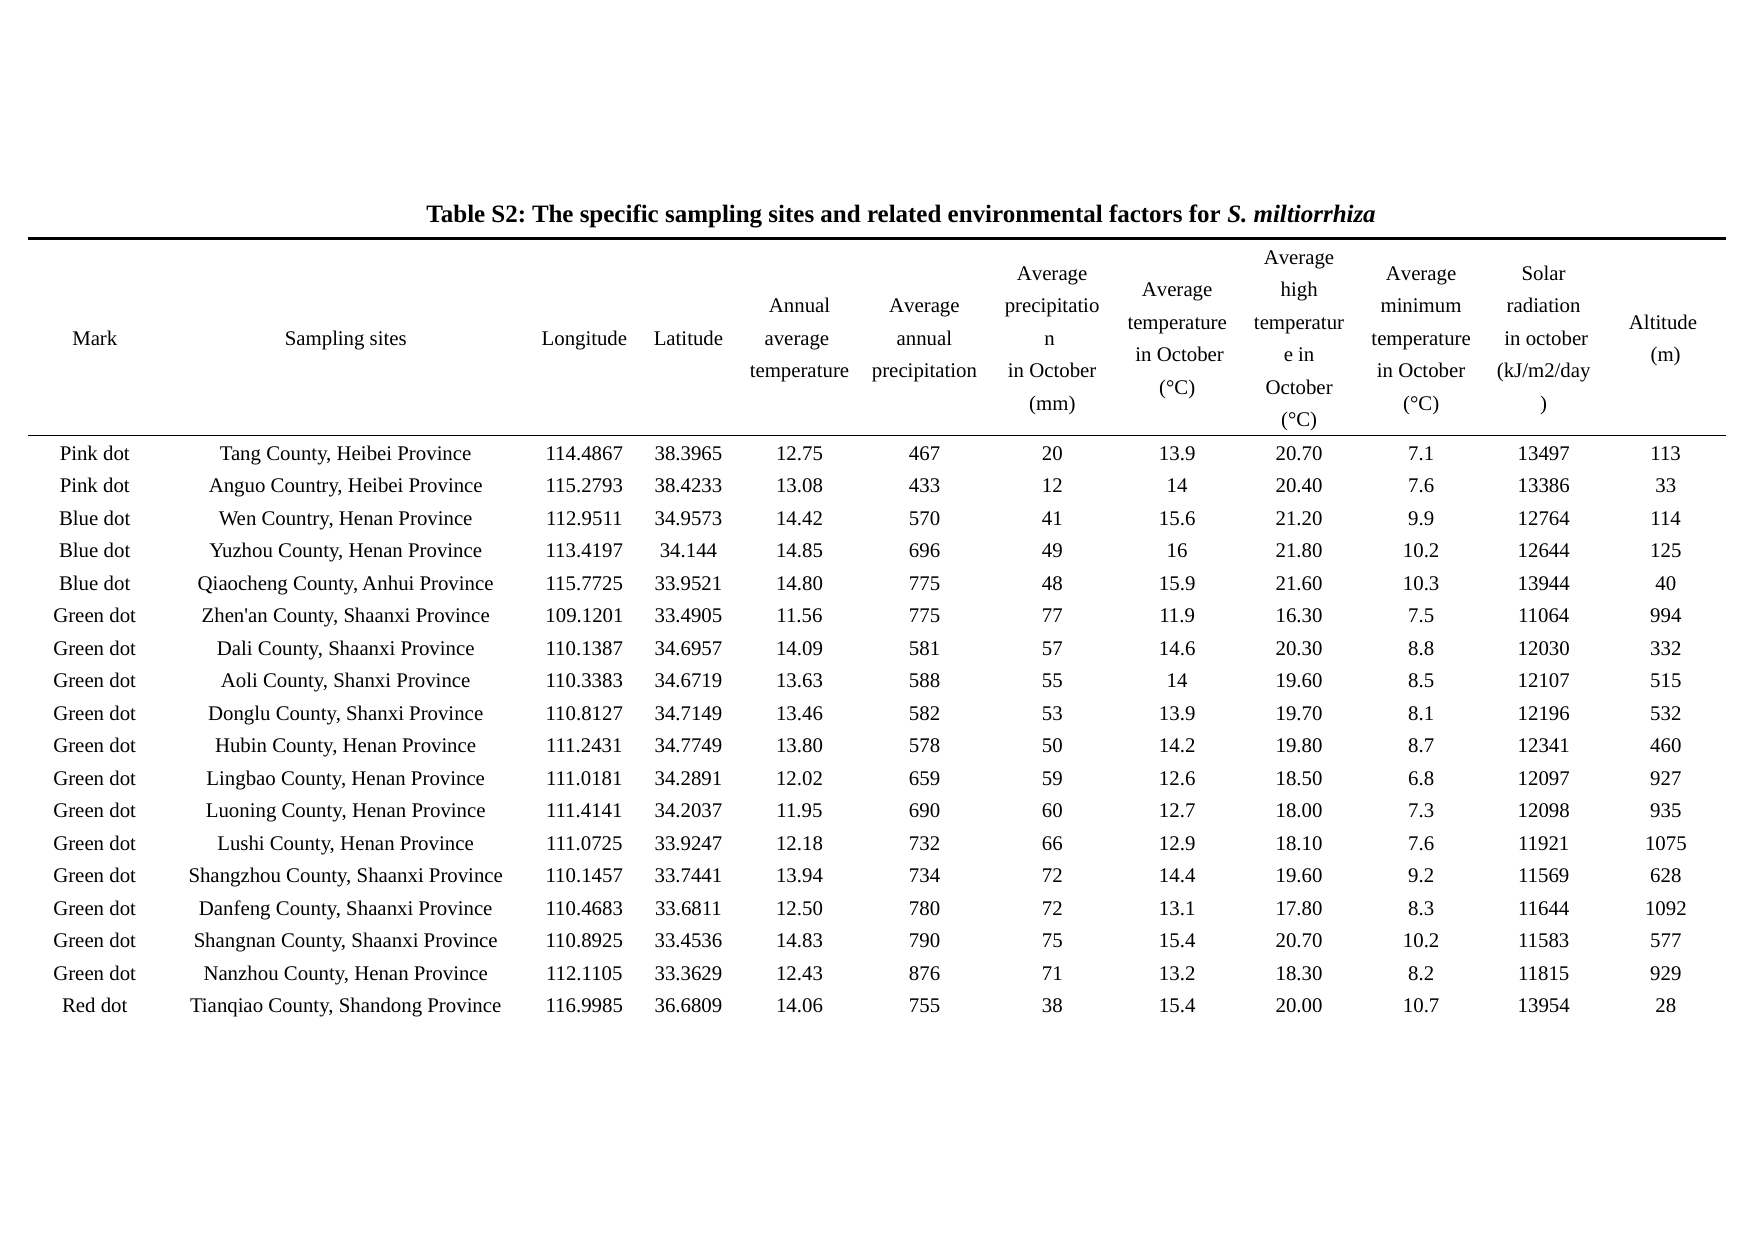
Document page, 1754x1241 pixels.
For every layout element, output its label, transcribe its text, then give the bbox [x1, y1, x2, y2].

table_cell 10.3 [1360, 566, 1482, 599]
table_cell Lushi County, Henan Province [161, 826, 530, 859]
table_cell 11569 [1482, 859, 1605, 891]
table_cell 11.95 [738, 794, 860, 826]
table_cell Green dot [28, 761, 161, 794]
table_cell 71 [988, 956, 1116, 989]
table_cell 33.7441 [638, 859, 738, 891]
table_cell 577 [1605, 924, 1726, 956]
table_cell 110.3383 [530, 664, 638, 696]
table_cell 116.9985 [530, 989, 638, 1021]
table_cell 15.6 [1116, 501, 1238, 534]
table_cell Donglu County, Shanxi Province [161, 696, 530, 729]
table_cell Green dot [28, 826, 161, 859]
table_cell 34.2037 [638, 794, 738, 826]
table_cell 13.80 [738, 729, 860, 761]
table_cell Dali County, Shaanxi Province [161, 631, 530, 664]
table_cell 14 [1116, 664, 1238, 696]
table_cell 8.8 [1360, 631, 1482, 664]
table_cell 12341 [1482, 729, 1605, 761]
table_cell 570 [860, 501, 988, 534]
table_cell 53 [988, 696, 1116, 729]
table_cell 33.9521 [638, 566, 738, 599]
table_cell 12196 [1482, 696, 1605, 729]
table_cell 75 [988, 924, 1116, 956]
table_cell 33.4905 [638, 599, 738, 631]
table_cell Tang County, Heibei Province [161, 436, 530, 469]
table_header Sampling sites [161, 240, 530, 435]
table_cell 332 [1605, 631, 1726, 664]
table_cell 18.10 [1238, 826, 1360, 859]
table_cell 19.80 [1238, 729, 1360, 761]
table_cell 33 [1605, 469, 1726, 501]
table_cell 19.60 [1238, 664, 1360, 696]
table_cell 10.2 [1360, 534, 1482, 566]
table_cell 59 [988, 761, 1116, 794]
table_cell 929 [1605, 956, 1726, 989]
table_cell 1075 [1605, 826, 1726, 859]
table_header Average high temperature in October (°C) [1238, 240, 1360, 435]
table_cell 77 [988, 599, 1116, 631]
table_cell 13954 [1482, 989, 1605, 1021]
table_cell 114.4867 [530, 436, 638, 469]
table_cell 18.00 [1238, 794, 1360, 826]
table_header Average minimum temperature in October (°C) [1360, 240, 1482, 435]
table_cell 13.63 [738, 664, 860, 696]
table_cell 110.4683 [530, 891, 638, 924]
table_cell 734 [860, 859, 988, 891]
table_cell 927 [1605, 761, 1726, 794]
table_cell 33.3629 [638, 956, 738, 989]
table_cell 20.00 [1238, 989, 1360, 1021]
table_cell 588 [860, 664, 988, 696]
table_cell 7.6 [1360, 826, 1482, 859]
table_cell 41 [988, 501, 1116, 534]
table_cell 14.06 [738, 989, 860, 1021]
table_cell Qiaocheng County, Anhui Province [161, 566, 530, 599]
table_header Average temperature in October (°C) [1116, 240, 1238, 435]
table_cell 7.5 [1360, 599, 1482, 631]
table_cell 11644 [1482, 891, 1605, 924]
table_cell 18.50 [1238, 761, 1360, 794]
table_cell Hubin County, Henan Province [161, 729, 530, 761]
table_cell 34.6957 [638, 631, 738, 664]
table_cell Anguo Country, Heibei Province [161, 469, 530, 501]
table_cell 34.144 [638, 534, 738, 566]
table_cell Wen Country, Henan Province [161, 501, 530, 534]
table_cell 8.1 [1360, 696, 1482, 729]
table_cell 66 [988, 826, 1116, 859]
table_cell 775 [860, 599, 988, 631]
table_cell Blue dot [28, 566, 161, 599]
table_cell 532 [1605, 696, 1726, 729]
table_cell 40 [1605, 566, 1726, 599]
table_cell 12.75 [738, 436, 860, 469]
table_cell 13.46 [738, 696, 860, 729]
table_cell 112.9511 [530, 501, 638, 534]
table_cell 16 [1116, 534, 1238, 566]
table_cell 628 [1605, 859, 1726, 891]
table_cell Green dot [28, 859, 161, 891]
table_cell 12030 [1482, 631, 1605, 664]
table_cell Danfeng County, Shaanxi Province [161, 891, 530, 924]
table_cell 20.30 [1238, 631, 1360, 664]
table_cell 113.4197 [530, 534, 638, 566]
table_cell 581 [860, 631, 988, 664]
table_cell Nanzhou County, Henan Province [161, 956, 530, 989]
table_cell 55 [988, 664, 1116, 696]
table_cell 125 [1605, 534, 1726, 566]
table_cell 13.9 [1116, 696, 1238, 729]
table_cell 34.9573 [638, 501, 738, 534]
table_cell 111.0181 [530, 761, 638, 794]
table_cell 33.9247 [638, 826, 738, 859]
table_cell 994 [1605, 599, 1726, 631]
table_cell 876 [860, 956, 988, 989]
table_cell 11583 [1482, 924, 1605, 956]
table_cell 732 [860, 826, 988, 859]
table_cell 14.2 [1116, 729, 1238, 761]
table_cell 33.6811 [638, 891, 738, 924]
table_cell 16.30 [1238, 599, 1360, 631]
table_cell 15.4 [1116, 924, 1238, 956]
table_header Average precipitation in October (mm) [988, 240, 1116, 435]
table_cell 935 [1605, 794, 1726, 826]
table_cell 14.42 [738, 501, 860, 534]
table_cell 13.9 [1116, 436, 1238, 469]
table_cell Red dot [28, 989, 161, 1021]
table_cell 17.80 [1238, 891, 1360, 924]
table_header Longitude [530, 240, 638, 435]
table_cell 8.3 [1360, 891, 1482, 924]
table_cell Pink dot [28, 436, 161, 469]
table_cell 11064 [1482, 599, 1605, 631]
table_cell 12644 [1482, 534, 1605, 566]
table_cell 111.0725 [530, 826, 638, 859]
table_cell Green dot [28, 891, 161, 924]
table_cell 109.1201 [530, 599, 638, 631]
table_cell 38 [988, 989, 1116, 1021]
table_cell 13386 [1482, 469, 1605, 501]
table_cell 7.6 [1360, 469, 1482, 501]
table_cell 7.3 [1360, 794, 1482, 826]
table_cell 8.5 [1360, 664, 1482, 696]
table_cell 112.1105 [530, 956, 638, 989]
table_cell 12.18 [738, 826, 860, 859]
table_cell 38.3965 [638, 436, 738, 469]
table_cell 110.8127 [530, 696, 638, 729]
table_cell 6.8 [1360, 761, 1482, 794]
table_cell 114 [1605, 501, 1726, 534]
table_cell 10.7 [1360, 989, 1482, 1021]
table_cell 7.1 [1360, 436, 1482, 469]
table_cell 515 [1605, 664, 1726, 696]
table_cell 21.80 [1238, 534, 1360, 566]
table_cell 14.80 [738, 566, 860, 599]
table_cell 12.9 [1116, 826, 1238, 859]
table_cell Shangzhou County, Shaanxi Province [161, 859, 530, 891]
table_cell 49 [988, 534, 1116, 566]
table_cell 8.2 [1360, 956, 1482, 989]
table_cell Green dot [28, 631, 161, 664]
table_header Average annual precipitation [860, 240, 988, 435]
table_cell 659 [860, 761, 988, 794]
table_cell 20 [988, 436, 1116, 469]
table_cell 11.9 [1116, 599, 1238, 631]
table_cell 13944 [1482, 566, 1605, 599]
table_cell 12.6 [1116, 761, 1238, 794]
table_cell Green dot [28, 956, 161, 989]
table_header Annual average temperature [738, 240, 860, 435]
table_cell 13.08 [738, 469, 860, 501]
table_cell 755 [860, 989, 988, 1021]
table_cell 34.2891 [638, 761, 738, 794]
table_cell 14.83 [738, 924, 860, 956]
table_cell 9.2 [1360, 859, 1482, 891]
table_cell Zhen'an County, Shaanxi Province [161, 599, 530, 631]
table_cell 111.4141 [530, 794, 638, 826]
table_cell 72 [988, 891, 1116, 924]
table_cell Green dot [28, 599, 161, 631]
table_cell 467 [860, 436, 988, 469]
table_cell 50 [988, 729, 1116, 761]
table_cell Blue dot [28, 534, 161, 566]
table_cell 790 [860, 924, 988, 956]
table_cell Green dot [28, 729, 161, 761]
table_cell 113 [1605, 436, 1726, 469]
table_cell 12764 [1482, 501, 1605, 534]
table_cell 775 [860, 566, 988, 599]
table_cell 18.30 [1238, 956, 1360, 989]
table_cell 14.4 [1116, 859, 1238, 891]
table_cell 20.40 [1238, 469, 1360, 501]
table_cell 33.4536 [638, 924, 738, 956]
table_cell 582 [860, 696, 988, 729]
text Table S2: The specific sampling sites and related environmental factors for S. miltiorrhiza [150, 198, 1604, 230]
table_header Latitude [638, 240, 738, 435]
table_cell Green dot [28, 664, 161, 696]
table_cell 14.85 [738, 534, 860, 566]
table_cell 115.2793 [530, 469, 638, 501]
table_cell 12.7 [1116, 794, 1238, 826]
table_cell 110.1387 [530, 631, 638, 664]
table_cell 12.02 [738, 761, 860, 794]
table_cell 11815 [1482, 956, 1605, 989]
table_cell 15.9 [1116, 566, 1238, 599]
table_cell Green dot [28, 794, 161, 826]
table_cell Green dot [28, 696, 161, 729]
table_header Mark [28, 240, 161, 435]
table_cell 12097 [1482, 761, 1605, 794]
table_cell 460 [1605, 729, 1726, 761]
table_cell 9.9 [1360, 501, 1482, 534]
table_cell 48 [988, 566, 1116, 599]
table_cell 14 [1116, 469, 1238, 501]
table_cell 14.6 [1116, 631, 1238, 664]
table_cell 34.6719 [638, 664, 738, 696]
table_cell Aoli County, Shanxi Province [161, 664, 530, 696]
table_cell 10.2 [1360, 924, 1482, 956]
table_cell 578 [860, 729, 988, 761]
table_cell 57 [988, 631, 1116, 664]
table_cell 690 [860, 794, 988, 826]
table_cell 28 [1605, 989, 1726, 1021]
table_cell 34.7149 [638, 696, 738, 729]
table_header Altitude (m) [1605, 240, 1726, 435]
table_cell Lingbao County, Henan Province [161, 761, 530, 794]
table_cell Tianqiao County, Shandong Province [161, 989, 530, 1021]
table_cell Yuzhou County, Henan Province [161, 534, 530, 566]
table_cell 34.7749 [638, 729, 738, 761]
table_cell 12.50 [738, 891, 860, 924]
table_cell 12107 [1482, 664, 1605, 696]
table_cell 12.43 [738, 956, 860, 989]
table_header Solar radiation in october (kJ/m2/day) [1482, 240, 1605, 435]
table_cell 13.94 [738, 859, 860, 891]
table_cell 780 [860, 891, 988, 924]
table_cell Luoning County, Henan Province [161, 794, 530, 826]
table_cell 115.7725 [530, 566, 638, 599]
table_cell 110.8925 [530, 924, 638, 956]
table_cell 433 [860, 469, 988, 501]
table_cell 11.56 [738, 599, 860, 631]
table_cell 11921 [1482, 826, 1605, 859]
table_cell 60 [988, 794, 1116, 826]
table_cell 20.70 [1238, 924, 1360, 956]
table_cell 72 [988, 859, 1116, 891]
table_cell Blue dot [28, 501, 161, 534]
table_cell 21.20 [1238, 501, 1360, 534]
table_cell Shangnan County, Shaanxi Province [161, 924, 530, 956]
table_cell 13497 [1482, 436, 1605, 469]
table_cell 19.70 [1238, 696, 1360, 729]
table_cell 8.7 [1360, 729, 1482, 761]
table_cell 12098 [1482, 794, 1605, 826]
table_cell 21.60 [1238, 566, 1360, 599]
table_cell 13.1 [1116, 891, 1238, 924]
table_cell 15.4 [1116, 989, 1238, 1021]
table_cell 36.6809 [638, 989, 738, 1021]
table_cell Green dot [28, 924, 161, 956]
table_cell 14.09 [738, 631, 860, 664]
table_cell 38.4233 [638, 469, 738, 501]
table_cell Pink dot [28, 469, 161, 501]
table_cell 12 [988, 469, 1116, 501]
table_cell 111.2431 [530, 729, 638, 761]
table_cell 110.1457 [530, 859, 638, 891]
table_cell 19.60 [1238, 859, 1360, 891]
table_cell 13.2 [1116, 956, 1238, 989]
table_cell 696 [860, 534, 988, 566]
table_cell 1092 [1605, 891, 1726, 924]
table_cell 20.70 [1238, 436, 1360, 469]
